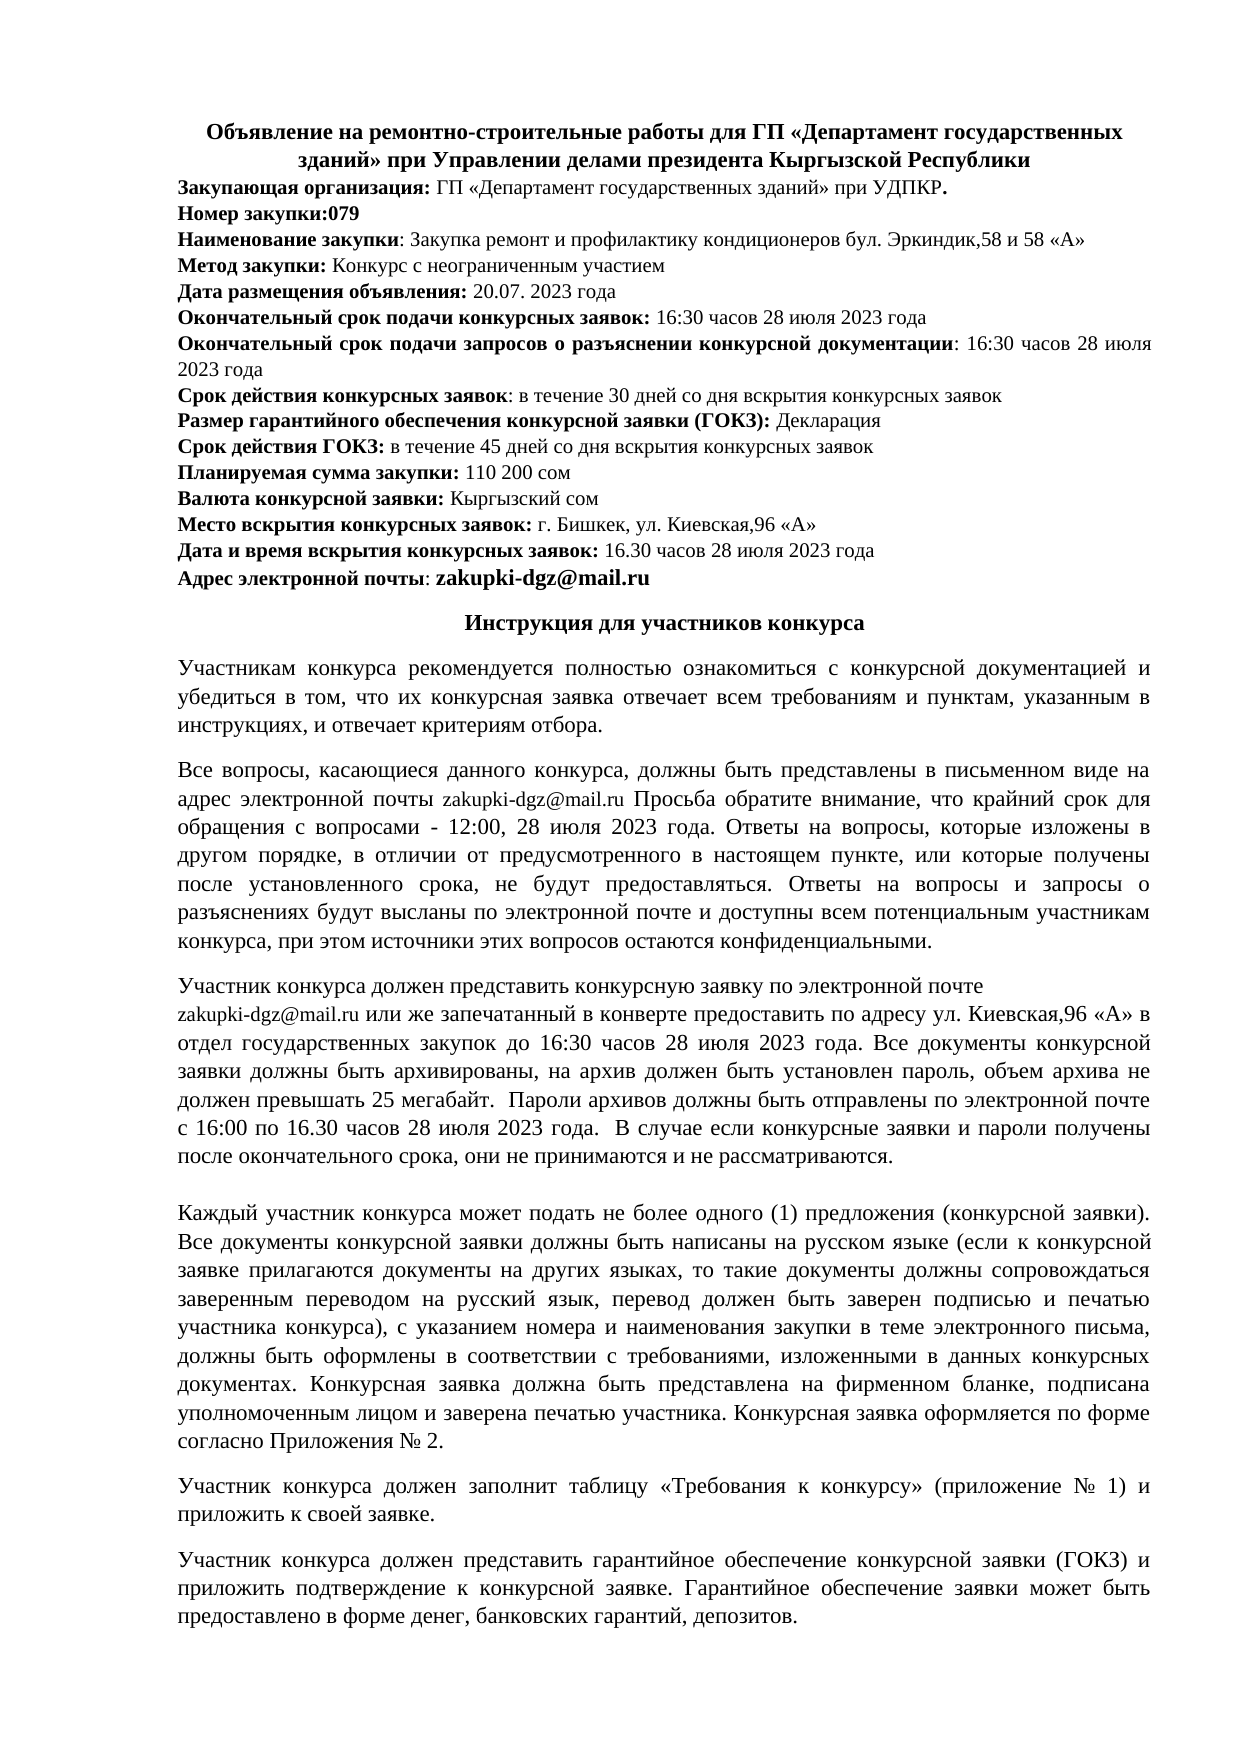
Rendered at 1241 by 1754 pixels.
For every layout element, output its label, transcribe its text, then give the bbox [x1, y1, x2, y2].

text Закупающая организация: ГП «Департамент государственных зданий» при УДПКР. [177, 175, 1152, 199]
text Планируемая сумма закупки: 110 200 сом [177, 460, 1152, 484]
text Объявление на ремонтно-строительные работы для ГП «Департамент государственных зданий» при Управлении делами президента Кыргызской Республики [177, 118, 1152, 173]
text Срок действия конкурсных заявок: в течение 30 дней со дня вскрытия конкурсных заявок [177, 382, 1152, 407]
text Срок действия ГОКЗ: в течение 45 дней со дня вскрытия конкурсных заявок [177, 434, 1152, 458]
text zakupki-dgz@mail.ru или же запечатанный в конверте предоставить по адресу ул. Киевская,96 «А» в отдел государственных закупок до 16:30 часов 28 июля 2023 года. Все документы конкурсной заявки должны быть архивированы, на архив должен быть установлен пароль, объем архива не должен превышать 25 мегабайт. Пароли архивов должны быть отправлены по электронной почте с 16:00 по 16.30 часов 28 июля 2023 года. В случае если конкурсные заявки и пароли получены после окончательного срока, они не принимаются и не рассматриваются. [177, 1000, 1152, 1169]
text Инструкция для участников конкурса [177, 609, 1152, 636]
text Метод закупки: Конкурс с неограниченным участием [177, 253, 1152, 277]
text Участник конкурса должен заполнит таблицу «Требования к конкурсу» (приложение № 1) и приложить к своей заявке. [177, 1472, 1152, 1527]
text Участникам конкурса рекомендуется полностью ознакомиться с конкурсной документацией и убедиться в том, что их конкурсная заявка отвечает всем требованиям и пунктам, указанным в инструкциях, и отвечает критериям отбора. [177, 654, 1152, 737]
text Все вопросы, касающиеся данного конкурса, должны быть представлены в письменном виде на адрес электронной почты zakupki-dgz@mail.ru Просьба обратите внимание, что крайний срок для обращения с вопросами - 12:00, 28 июля 2023 года. Ответы на вопросы, которые изложены в другом порядке, в отличии от предусмотренного в настоящем пункте, или которые получены после установленного срока, не будут предоставляться. Ответы на вопросы и запросы о разъяснениях будут высланы по электронной почте и доступны всем потенциальным участникам конкурса, при этом источники этих вопросов остаются конфиденциальными. [177, 756, 1152, 953]
text Размер гарантийного обеспечения конкурсной заявки (ГОКЗ): Декларация [177, 408, 1152, 432]
text Участник конкурса должен представить гарантийное обеспечение конкурсной заявки (ГОКЗ) и приложить подтверждение к конкурсной заявке. Гарантийное обеспечение заявки может быть предоставлено в форме денег, банковских гарантий, депозитов. [177, 1546, 1152, 1629]
text Участник конкурса должен представить конкурсную заявку по электронной почте [177, 972, 1152, 998]
text Окончательный срок подачи конкурсных заявок: 16:30 часов 28 июля 2023 года [177, 305, 1152, 329]
text Дата размещения объявления: 20.07. 2023 года [177, 279, 1152, 303]
text Валюта конкурсной заявки: Кыргызский сом [177, 486, 1152, 510]
text Каждый участник конкурса может подать не более одного (1) предложения (конкурсной заявки). Все документы конкурсной заявки должны быть написаны на русском языке (если к конкурсной заявке прилагаются документы на других языках, то такие документы должны сопровождаться заверенным переводом на русский язык, перевод должен быть заверен подписью и печатью участника конкурса), с указанием номера и наименования закупки в теме электронного письма, должны быть оформлены в соответствии с требованиями, изложенными в данных конкурсных документах. Конкурсная заявка должна быть представлена на фирменном бланке, подписана уполномоченным лицом и заверена печатью участника. Конкурсная заявка оформляется по форме согласно Приложения № 2. [177, 1199, 1152, 1453]
text Номер закупки:079 [177, 201, 1152, 225]
text Окончательный срок подачи запросов о разъяснении конкурсной документации: 16:30 часов 28 июля 2023 года [177, 331, 1152, 381]
text Место вскрытия конкурсных заявок: г. Бишкек, ул. Киевская,96 «А» [177, 512, 1152, 536]
text Дата и время вскрытия конкурсных заявок: 16.30 часов 28 июля 2023 года [177, 538, 1152, 562]
text Наименование закупки: Закупка ремонт и профилактику кондиционеров бул. Эркиндик,58 и 58 «А» [177, 227, 1152, 251]
text Адрес электронной почты: zakupki-dgz@mail.ru [177, 564, 1152, 590]
